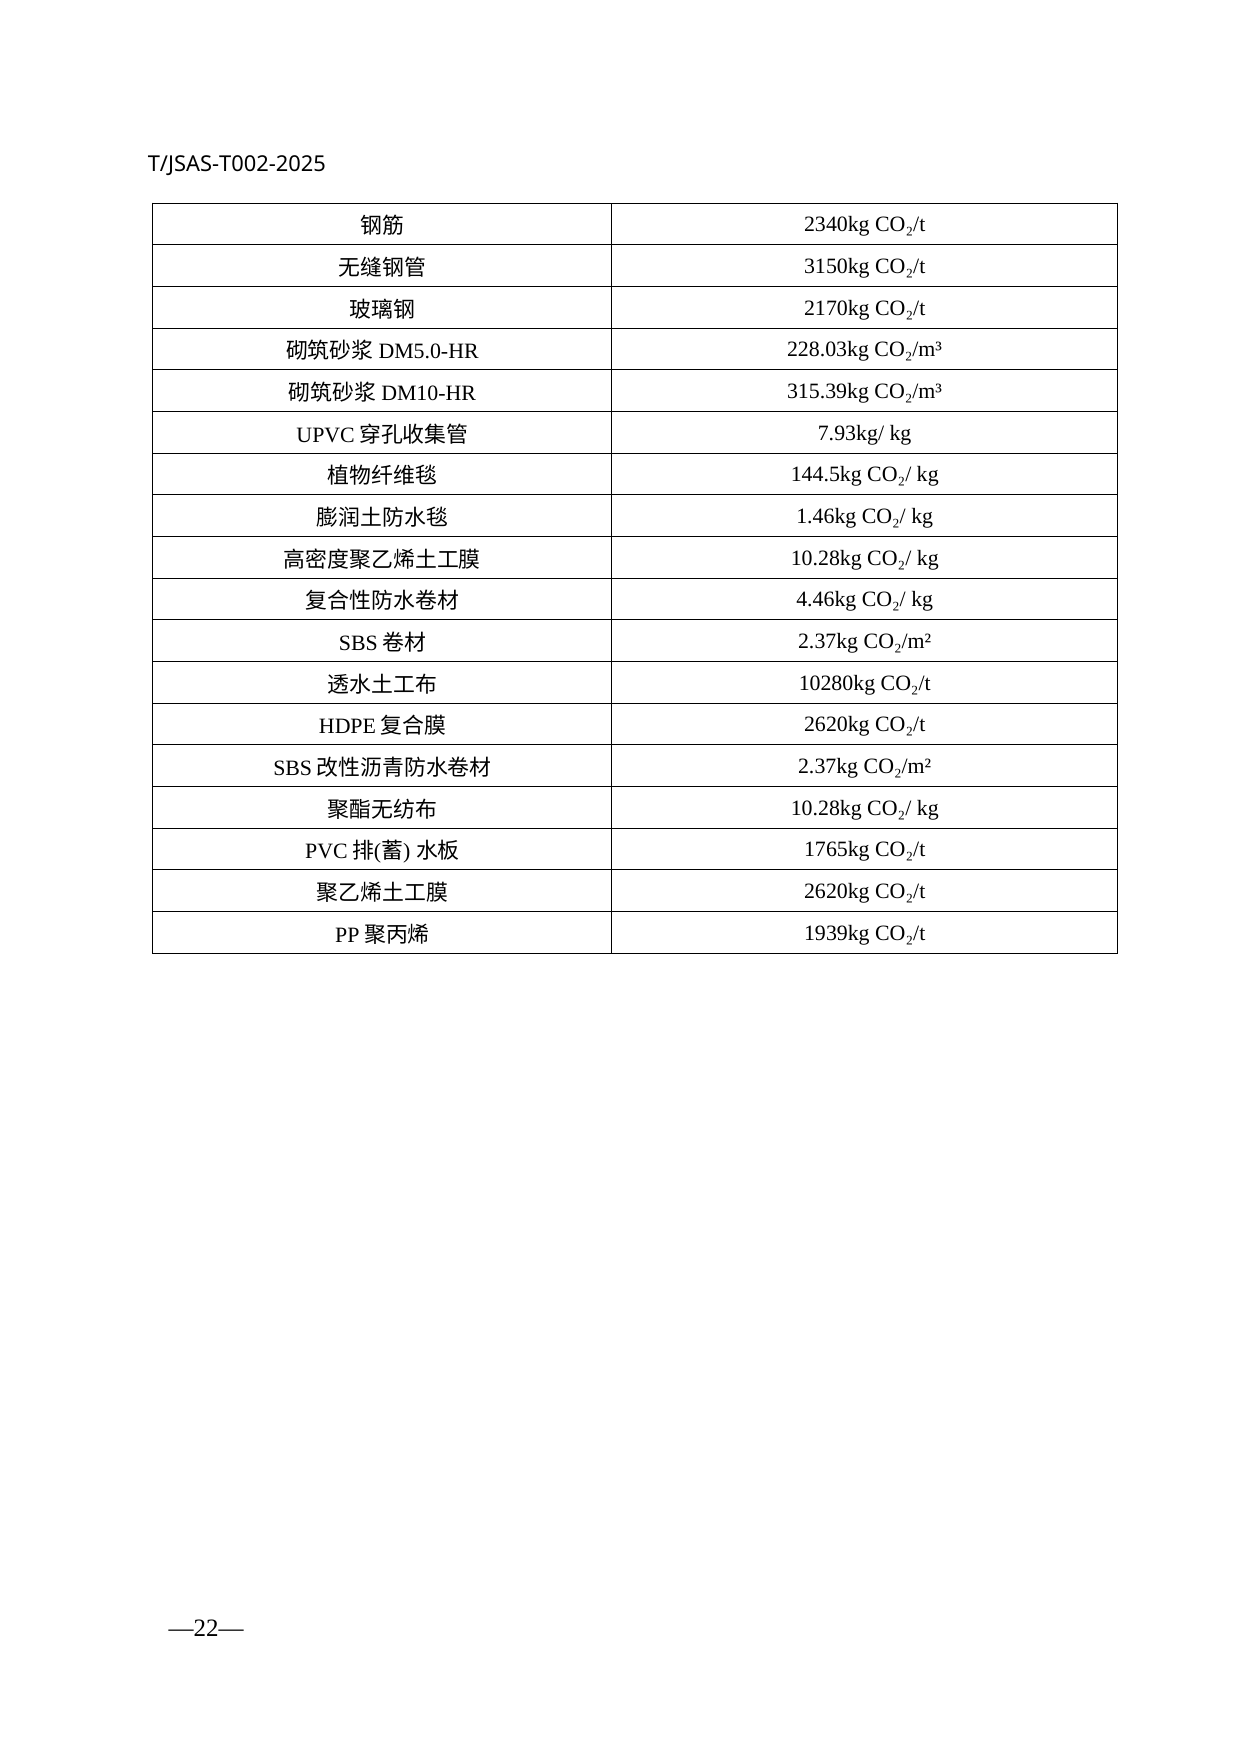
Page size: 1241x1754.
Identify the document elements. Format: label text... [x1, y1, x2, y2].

table_cell HDPE复合膜 [153, 704, 611, 744]
table_cell 砌筑砂浆 DM5.0-HR [153, 329, 611, 369]
table_cell 复合性防水卷材 [153, 579, 611, 619]
table_cell 315.39kg CO₂/m³ [612, 370, 1117, 411]
table_cell 228.03kg CO₂/m³ [612, 329, 1117, 369]
table_cell 10.28kg CO₂/ kg [612, 787, 1117, 828]
table_cell 2620kg CO₂/t [612, 704, 1117, 744]
table_cell 玻璃钢 [153, 287, 611, 328]
table_cell 4.46kg CO₂/ kg [612, 579, 1117, 619]
table_cell 7.93kg/ kg [612, 412, 1117, 453]
table_cell SBS改性沥青防水卷材 [153, 745, 611, 786]
table_cell 1765kg CO₂/t [612, 829, 1117, 869]
table_cell PP 聚丙烯 [153, 912, 611, 953]
table_cell PVC排(蓄) 水板 [153, 829, 611, 869]
table_cell 10280kg CO₂/t [612, 662, 1117, 703]
table_cell UPVC穿孔收集管 [153, 412, 611, 453]
table_cell 聚酯无纺布 [153, 787, 611, 828]
table_cell 钢筋 [153, 204, 611, 244]
table_cell 1.46kg CO₂/ kg [612, 495, 1117, 536]
table_cell 1939kg CO₂/t [612, 912, 1117, 953]
table_cell 2170kg CO₂/t [612, 287, 1117, 328]
table_cell 高密度聚乙烯土工膜 [153, 537, 611, 578]
table_cell 膨润土防水毯 [153, 495, 611, 536]
table_cell 2.37kg CO₂/m² [612, 620, 1117, 661]
table_cell 无缝钢管 [153, 245, 611, 286]
table_cell 2.37kg CO₂/m² [612, 745, 1117, 786]
table_cell 2340kg CO₂/t [612, 204, 1117, 244]
table_cell 10.28kg CO₂/ kg [612, 537, 1117, 578]
table_cell 3150kg CO₂/t [612, 245, 1117, 286]
table_cell 砌筑砂浆 DM10-HR [153, 370, 611, 411]
table_cell 聚乙烯土工膜 [153, 870, 611, 911]
table_cell 2620kg CO₂/t [612, 870, 1117, 911]
table_cell 植物纤维毯 [153, 454, 611, 494]
table_cell 144.5kg CO₂/ kg [612, 454, 1117, 494]
table_cell 透水土工布 [153, 662, 611, 703]
table_cell SBS卷材 [153, 620, 611, 661]
